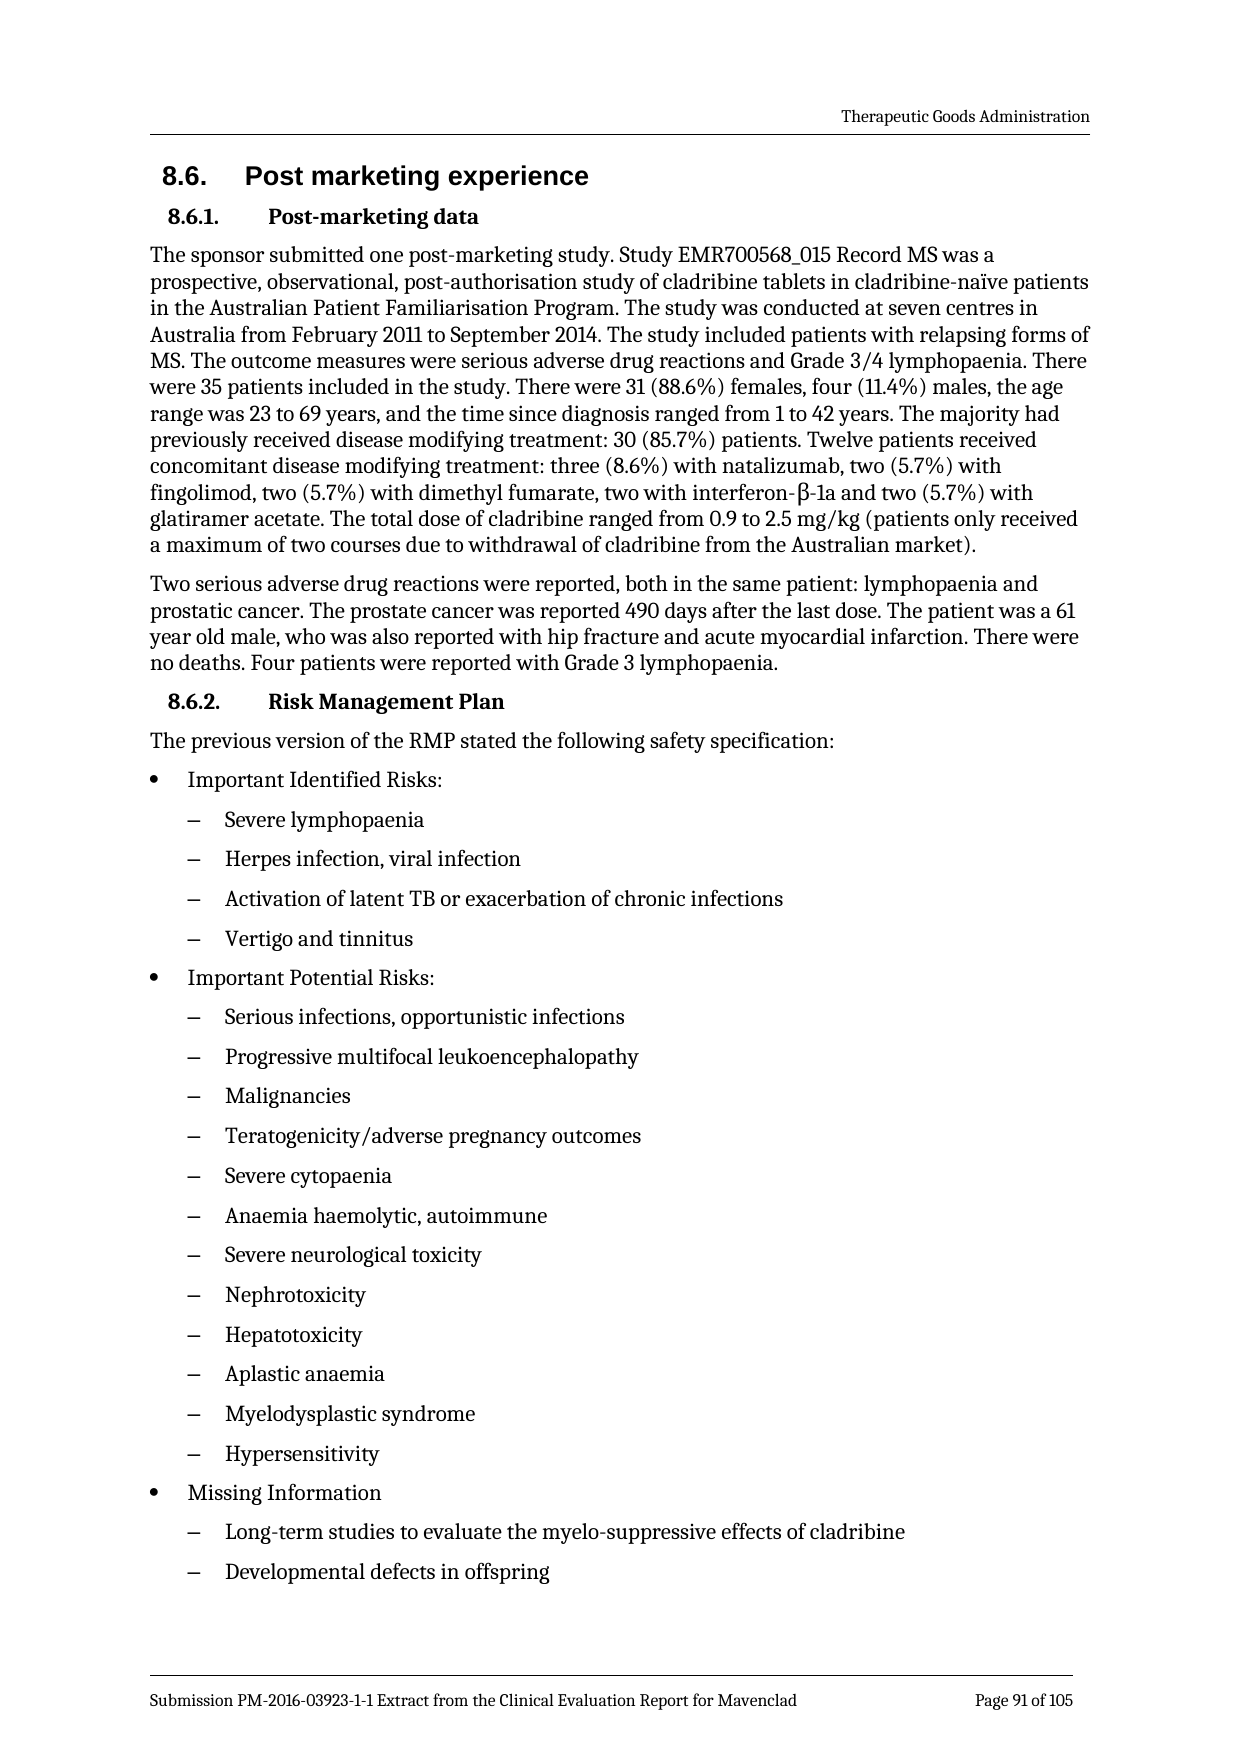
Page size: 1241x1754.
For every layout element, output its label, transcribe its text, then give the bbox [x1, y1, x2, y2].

list Anaemia haemolytic, autoimmune [187, 1202, 1090, 1229]
list Important Identified Risks: [150, 767, 1090, 793]
list Missing Information [150, 1479, 1090, 1506]
list Hepatotoxicity [187, 1321, 1090, 1348]
list Activation of latent TB or exacerbation of chronic infections [187, 885, 1090, 912]
subtitle Post-marketing data [168, 203, 1090, 230]
list Myelodysplastic syndrome [187, 1400, 1090, 1427]
list Aplastic anaemia [187, 1360, 1090, 1387]
text The previous version of the RMP stated the following safety specification: [150, 728, 1090, 754]
list Severe neurological toxicity [187, 1241, 1090, 1268]
list Vertigo and tinnitus [187, 924, 1090, 952]
list Long-term studies to evaluate the myelo-suppressive effects of cladribine [187, 1518, 1090, 1545]
list Herpes infection, viral infection [187, 845, 1090, 872]
list Important Potential Risks: [150, 964, 1090, 991]
list Serious infections, opportunistic infections [187, 1003, 1090, 1030]
subtitle Risk Management Plan [168, 689, 1090, 715]
list Hypersensitivity [187, 1440, 1090, 1467]
subtitle Post marketing experience [162, 160, 1090, 191]
list Developmental defects in offspring [187, 1558, 1090, 1585]
list Nephrotoxicity [187, 1281, 1090, 1308]
text Two serious adverse drug reactions were reported, both in the same patient: lymphopaenia and prostatic cancer. The prostate cancer was reported 490 days after the last dose. The patient was a 61 year old male, who was also reported with hip fracture and acute myocardial infarction. There were no deaths. Four patients were reported with Grade 3 lymphopaenia. [150, 571, 1090, 676]
list Malignancies [187, 1082, 1090, 1110]
list Teratogenicity/adverse pregnancy outcomes [187, 1122, 1090, 1149]
list Severe cytopaenia [187, 1162, 1090, 1189]
list Severe lymphopaenia [187, 806, 1090, 833]
list Progressive multifocal leukoencephalopathy [187, 1043, 1090, 1070]
text The sponsor submitted one post-marketing study. Study EMR700568_015 Record MS was a prospective, observational, post-authorisation study of cladribine tablets in cladribine-naïve patients in the Australian Patient Familiarisation Program. The study was conducted at seven centres in Australia from February 2011 to September 2014. The study included patients with relapsing forms of MS. The outcome measures were serious adverse drug reactions and Grade 3/4 lymphopaenia. There were 35 patients included in the study. There were 31 (88.6%) females, four (11.4%) males, the age range was 23 to 69 years, and the time since diagnosis ranged from 1 to 42 years. The majority had previously received disease modifying treatment: 30 (85.7%) patients. Twelve patients received concomitant disease modifying treatment: three (8.6%) with natalizumab, two (5.7%) with fingolimod, two (5.7%) with dimethyl fumarate, two with interferon-β-1a and two (5.7%) with glatiramer acetate. The total dose of cladribine ranged from 0.9 to 2.5 mg/kg (patients only received a maximum of two courses due to withdrawal of cladribine from the Australian market). [150, 242, 1090, 558]
